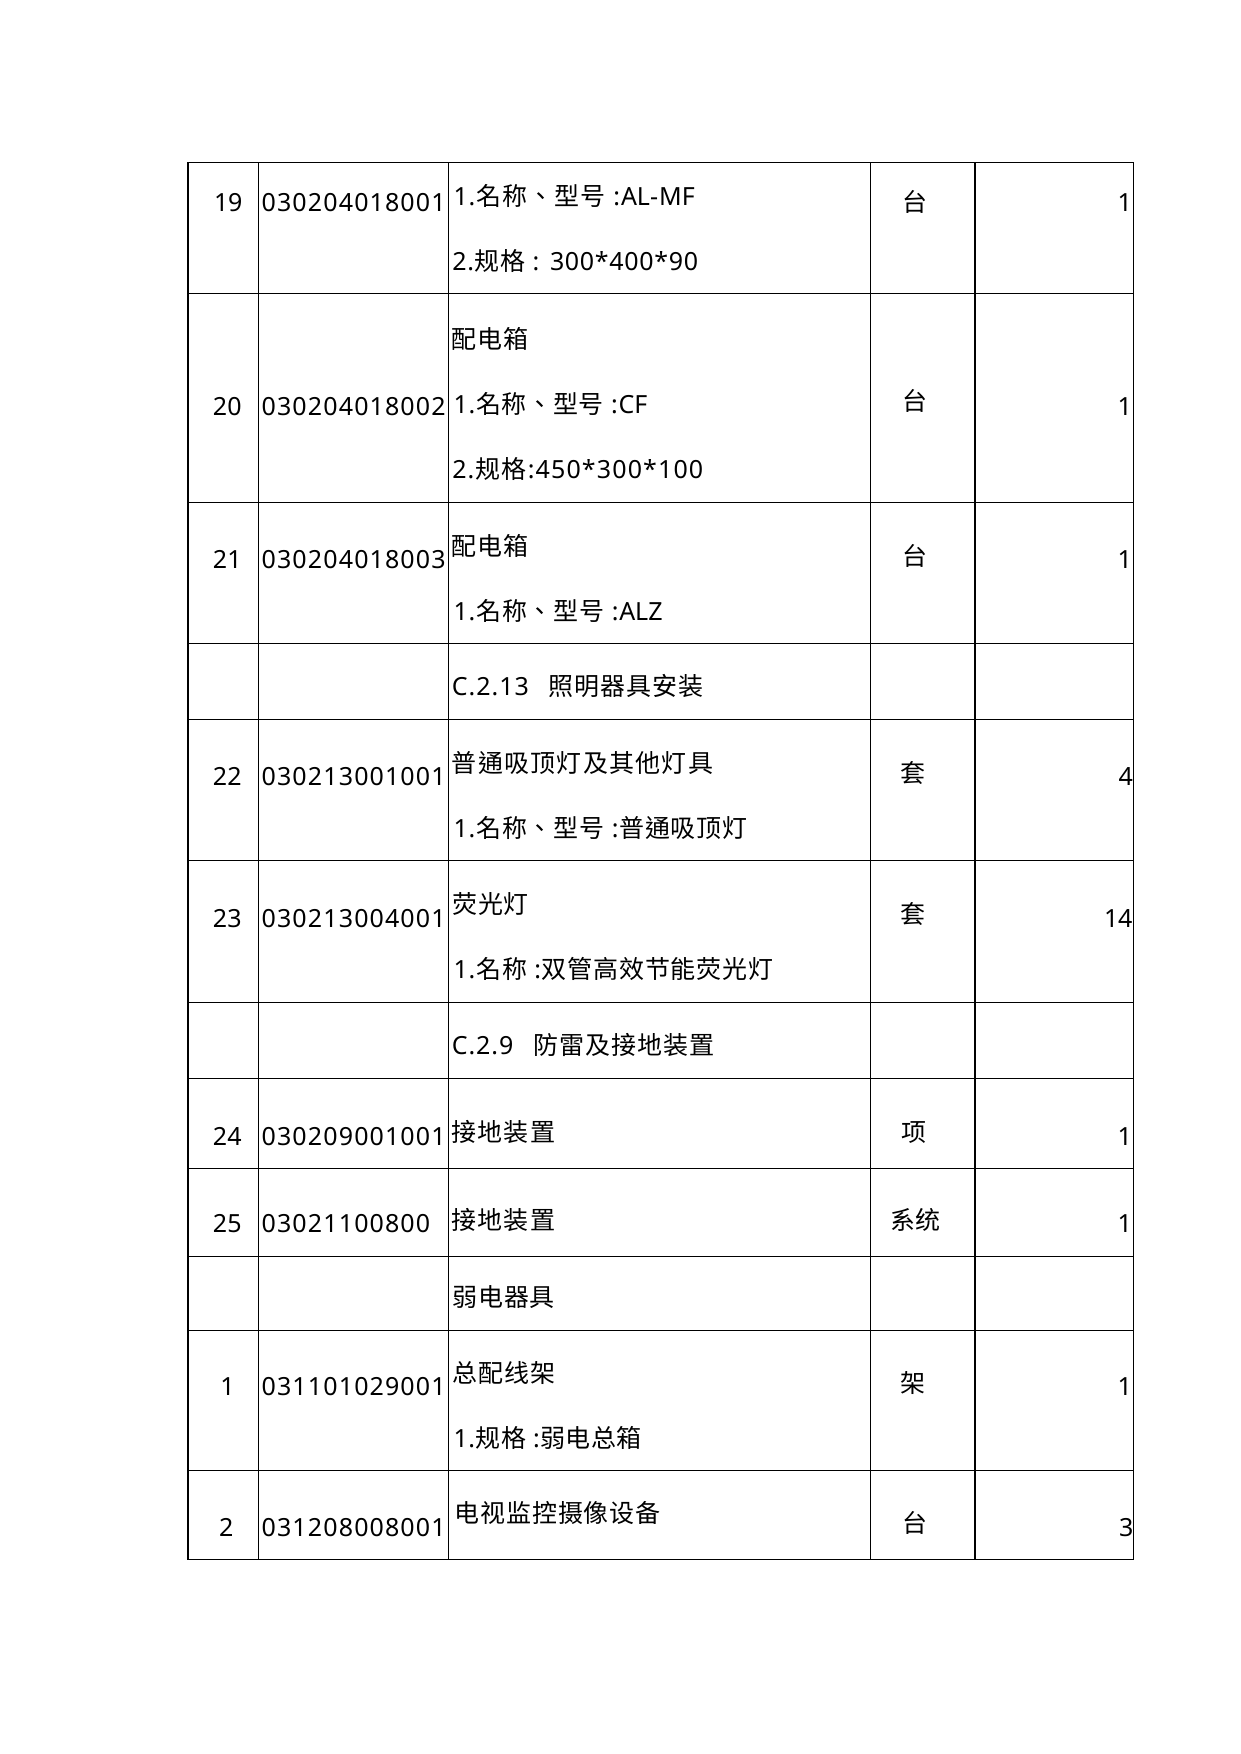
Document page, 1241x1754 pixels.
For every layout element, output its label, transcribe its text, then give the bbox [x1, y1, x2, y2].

table_cell [259, 644, 448, 718]
table_cell 4 [976, 720, 1133, 860]
table_cell 030209001001 [259, 1079, 448, 1168]
table_cell 030213001001 [259, 720, 448, 860]
table_cell C.2.13 照明器具安装 [449, 644, 870, 718]
table_cell 2 [189, 1471, 258, 1559]
table_cell 普通吸顶灯及其他灯具 1.名称、型号 :普通吸顶灯 [449, 720, 870, 860]
table_cell 系统 [871, 1169, 974, 1256]
table_cell 3 [976, 1471, 1133, 1559]
table_cell [976, 1257, 1133, 1330]
table_cell 20 [189, 294, 258, 502]
table_cell 台 [871, 1471, 974, 1559]
table_cell 接地装置 [449, 1079, 870, 1168]
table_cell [449, 1471, 870, 1559]
table_cell 1 [189, 1331, 258, 1470]
table_cell 030204018002 [259, 294, 448, 502]
table_cell [976, 1003, 1133, 1077]
table_cell 030204018001 [259, 163, 448, 293]
table_cell 套 [871, 861, 974, 1002]
table_cell 1 [976, 1331, 1133, 1470]
table_cell 荧光灯 1.名称 :双管高效节能荧光灯 [449, 861, 870, 1002]
table_cell 030204018003 [259, 503, 448, 643]
table_cell 接地装置 [449, 1169, 870, 1256]
table_cell [259, 1003, 448, 1077]
table_cell 配电箱 1.名称、型号 :ALZ [449, 503, 870, 643]
table_cell 24 [189, 1079, 258, 1168]
table_cell [189, 644, 258, 718]
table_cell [449, 163, 870, 293]
table_cell 25 [189, 1169, 258, 1256]
table_cell 1 [976, 163, 1133, 293]
table_cell 1 [976, 294, 1133, 502]
table_cell 19 [189, 163, 258, 293]
table_cell [189, 1003, 258, 1077]
table_cell 配电箱 1.名称、型号 :CF 2.规格:450*300*100 [449, 294, 870, 502]
table_cell 031101029001 [259, 1331, 448, 1470]
table_cell 项 [871, 1079, 974, 1168]
table_cell 03021100800 [259, 1169, 448, 1256]
table_cell 总配线架 1.规格 :弱电总箱 [449, 1331, 870, 1470]
table_cell C.2.9 防雷及接地装置 [449, 1003, 870, 1077]
table_cell 22 [189, 720, 258, 860]
table_cell 14 [976, 861, 1133, 1002]
table_cell 套 [871, 720, 974, 860]
table_cell [976, 644, 1133, 718]
table_cell [871, 1003, 974, 1077]
table_cell 台 [871, 163, 974, 293]
table_cell 031208008001 [259, 1471, 448, 1559]
table_cell 1 [976, 1079, 1133, 1168]
table_cell [189, 1257, 258, 1330]
table_cell 23 [189, 861, 258, 1002]
table_cell 1 [976, 1169, 1133, 1256]
table_cell [871, 644, 974, 718]
table_cell 030213004001 [259, 861, 448, 1002]
table_cell [259, 1257, 448, 1330]
table_cell 21 [189, 503, 258, 643]
table_cell 架 [871, 1331, 974, 1470]
table_cell 弱电器具 [449, 1257, 870, 1330]
table_cell 台 [871, 294, 974, 502]
table_cell 1 [976, 503, 1133, 643]
table_cell [871, 1257, 974, 1330]
table_cell 台 [871, 503, 974, 643]
